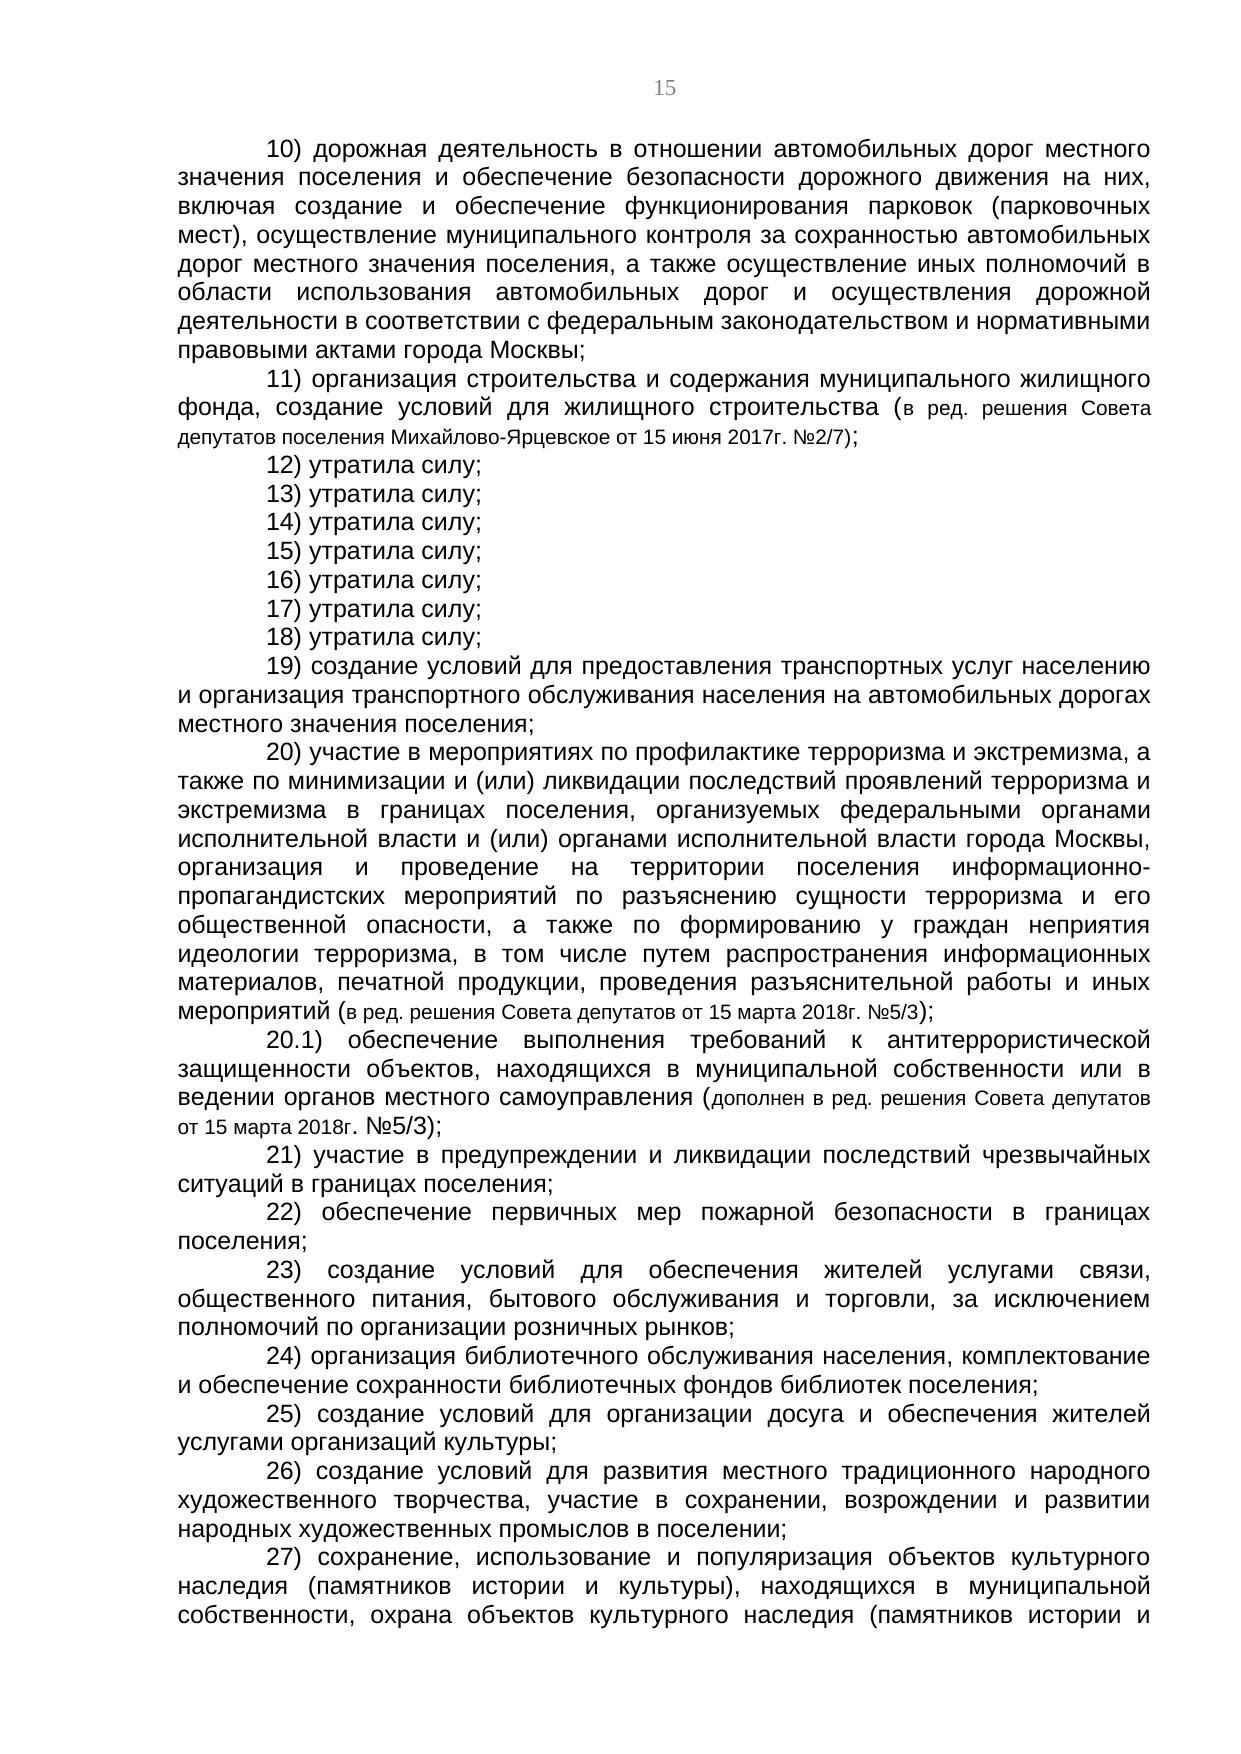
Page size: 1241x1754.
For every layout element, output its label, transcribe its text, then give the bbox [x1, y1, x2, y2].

text 15) утратила силу; [177, 536, 1152, 565]
text 23) создание условий для обеспечения жителей услугами связи, общественного питания, бытового обслуживания и торговли, за исключением полномочий по организации розничных рынков; [177, 1255, 1152, 1341]
text 17) утратила силу; [177, 594, 1152, 622]
text 24) организация библиотечного обслуживания населения, комплектование и обеспечение сохранности библиотечных фондов библиотек поселения; [177, 1341, 1152, 1399]
text 20) участие в мероприятиях по профилактике терроризма и экстремизма, а также по минимизации и (или) ликвидации последствий проявлений терроризма и экстремизма в границах поселения, организуемых федеральными органами исполнительной власти и (или) органами исполнительной власти города Москвы, организация и проведение на территории поселения информационно-пропагандистских мероприятий по разъяснению сущности терроризма и его общественной опасности, а также по формированию у граждан неприятия идеологии терроризма, в том числе путем распространения информационных материалов, печатной продукции, проведения разъяснительной работы и иных мероприятий (в ред. решения Совета депутатов от 15 марта 2018г. №5/3); [177, 737, 1152, 1025]
text 26) создание условий для развития местного традиционного народного художественного творчества, участие в сохранении, возрождении и развитии народных художественных промыслов в поселении; [177, 1456, 1152, 1542]
text 11) организация строительства и содержания муниципального жилищного фонда, создание условий для жилищного строительства (в ред. решения Совета депутатов поселения Михайлово-Ярцевское от 15 июня 2017г. №2/7); [177, 364, 1152, 450]
text 18) утратила силу; [177, 622, 1152, 651]
text 21) участие в предупреждении и ликвидации последствий чрезвычайных ситуаций в границах поселения; [177, 1140, 1152, 1197]
text 22) обеспечение первичных мер пожарной безопасности в границах поселения; [177, 1197, 1152, 1255]
text 19) создание условий для предоставления транспортных услуг населению и организация транспортного обслуживания населения на автомобильных дорогах местного значения поселения; [177, 651, 1152, 737]
text 16) утратила силу; [177, 565, 1152, 594]
text 10) дорожная деятельность в отношении автомобильных дорог местного значения поселения и обеспечение безопасности дорожного движения на них, включая создание и обеспечение функционирования парковок (парковочных мест), осуществление муниципального контроля за сохранностью автомобильных дорог местного значения поселения, а также осуществление иных полномочий в области использования автомобильных дорог и осуществления дорожной деятельности в соответствии с федеральным законодательством и нормативными правовыми актами города Москвы; [177, 134, 1152, 364]
text 13) утратила силу; [177, 479, 1152, 507]
text 25) создание условий для организации досуга и обеспечения жителей услугами организаций культуры; [177, 1399, 1152, 1456]
text 14) утратила силу; [177, 507, 1152, 536]
text 20.1) обеспечение выполнения требований к антитеррористической защищенности объектов, находящихся в муниципальной собственности или в ведении органов местного самоуправления (дополнен в ред. решения Совета депутатов от 15 марта 2018г. №5/3); [177, 1025, 1152, 1140]
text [177, 1542, 1152, 1629]
text 12) утратила силу; [177, 450, 1152, 479]
